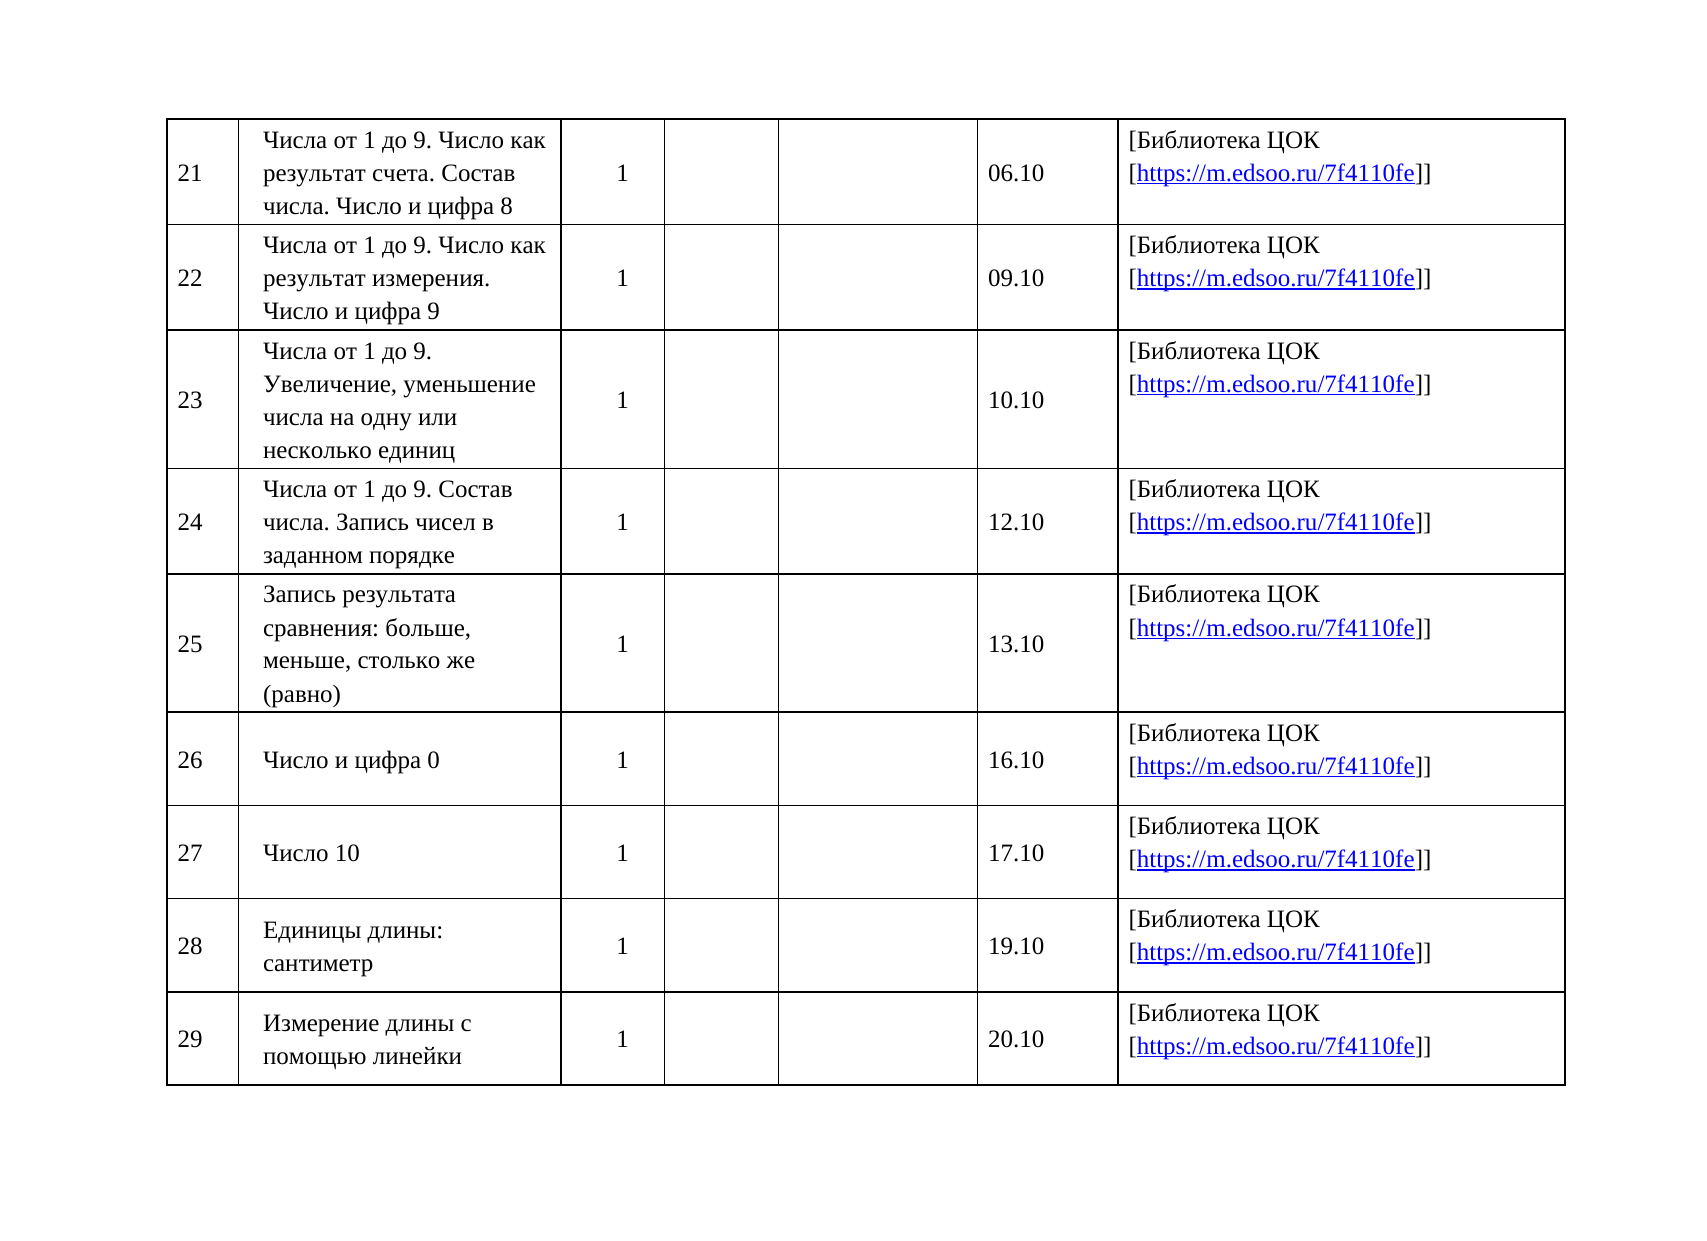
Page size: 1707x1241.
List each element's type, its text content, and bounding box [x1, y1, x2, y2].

table_cell 1 [562, 120, 664, 223]
table_cell 24 [168, 469, 238, 573]
table_cell [665, 331, 778, 467]
table_cell Число 10 [239, 806, 560, 898]
table_cell [779, 713, 977, 804]
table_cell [1119, 120, 1564, 223]
table_cell Числа от 1 до 9. Состав числа. Запись чисел в заданном порядке [239, 469, 560, 573]
table_cell [Библиотека ЦОК [https://m.edsoo.ru/7f4110fe]] [1119, 713, 1564, 804]
table_cell [665, 575, 778, 711]
table_cell 1 [562, 899, 664, 991]
table_cell Числа от 1 до 9. Число как результат измерения. Число и цифра 9 [239, 225, 560, 329]
table_cell [665, 469, 778, 573]
table_cell 19.10 [978, 899, 1117, 991]
table_cell 1 [562, 993, 664, 1084]
table_cell Числа от 1 до 9. Число как результат счета. Состав числа. Число и цифра 8 [239, 120, 560, 223]
table_cell [Библиотека ЦОК [https://m.edsoo.ru/7f4110fe]] [1119, 575, 1564, 711]
table_cell 17.10 [978, 806, 1117, 898]
table_cell [Библиотека ЦОК [https://m.edsoo.ru/7f4110fe]] [1119, 806, 1564, 898]
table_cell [1119, 993, 1564, 1084]
table_cell 27 [168, 806, 238, 898]
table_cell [1119, 899, 1564, 991]
table_cell 22 [168, 225, 238, 329]
table_cell [779, 469, 977, 573]
table_cell 26 [168, 713, 238, 804]
table_cell [665, 899, 778, 991]
table_cell 28 [168, 899, 238, 991]
table_cell [665, 713, 778, 804]
table_cell [779, 993, 977, 1084]
table_cell [779, 806, 977, 898]
table_cell Число и цифра 0 [239, 713, 560, 804]
table_cell 10.10 [978, 331, 1117, 467]
table_cell 1 [562, 331, 664, 467]
table_cell 13.10 [978, 575, 1117, 711]
table_cell 23 [168, 331, 238, 467]
table_cell 06.10 [978, 120, 1117, 223]
table_cell [779, 899, 977, 991]
table_cell 25 [168, 575, 238, 711]
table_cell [1119, 225, 1564, 329]
table_cell Числа от 1 до 9. Увеличение, уменьшение числа на одну или несколько единиц [239, 331, 560, 467]
table_cell 1 [562, 713, 664, 804]
table_cell 1 [562, 575, 664, 711]
table_cell 16.10 [978, 713, 1117, 804]
table_cell [665, 993, 778, 1084]
table_cell [Библиотека ЦОК [https://m.edsoo.ru/7f4110fe]] [1119, 331, 1564, 467]
table_cell [779, 575, 977, 711]
table_cell 29 [168, 993, 238, 1084]
table_cell 12.10 [978, 469, 1117, 573]
table_cell 1 [562, 225, 664, 329]
table_cell Измерение длины с помощью линейки [239, 993, 560, 1084]
table_cell [Библиотека ЦОК [https://m.edsoo.ru/7f4110fe]] [1119, 469, 1564, 573]
table_cell [779, 225, 977, 329]
table_cell Единицы длины: сантиметр [239, 899, 560, 991]
table_cell 1 [562, 806, 664, 898]
table_cell [665, 806, 778, 898]
table_cell [779, 331, 977, 467]
table_cell Запись результата сравнения: больше, меньше, столько же (равно) [239, 575, 560, 711]
table_cell 21 [168, 120, 238, 223]
table_cell [665, 225, 778, 329]
table_cell [779, 120, 977, 223]
table_cell [665, 120, 778, 223]
table_cell 09.10 [978, 225, 1117, 329]
table_cell 1 [562, 469, 664, 573]
table_cell 20.10 [978, 993, 1117, 1084]
